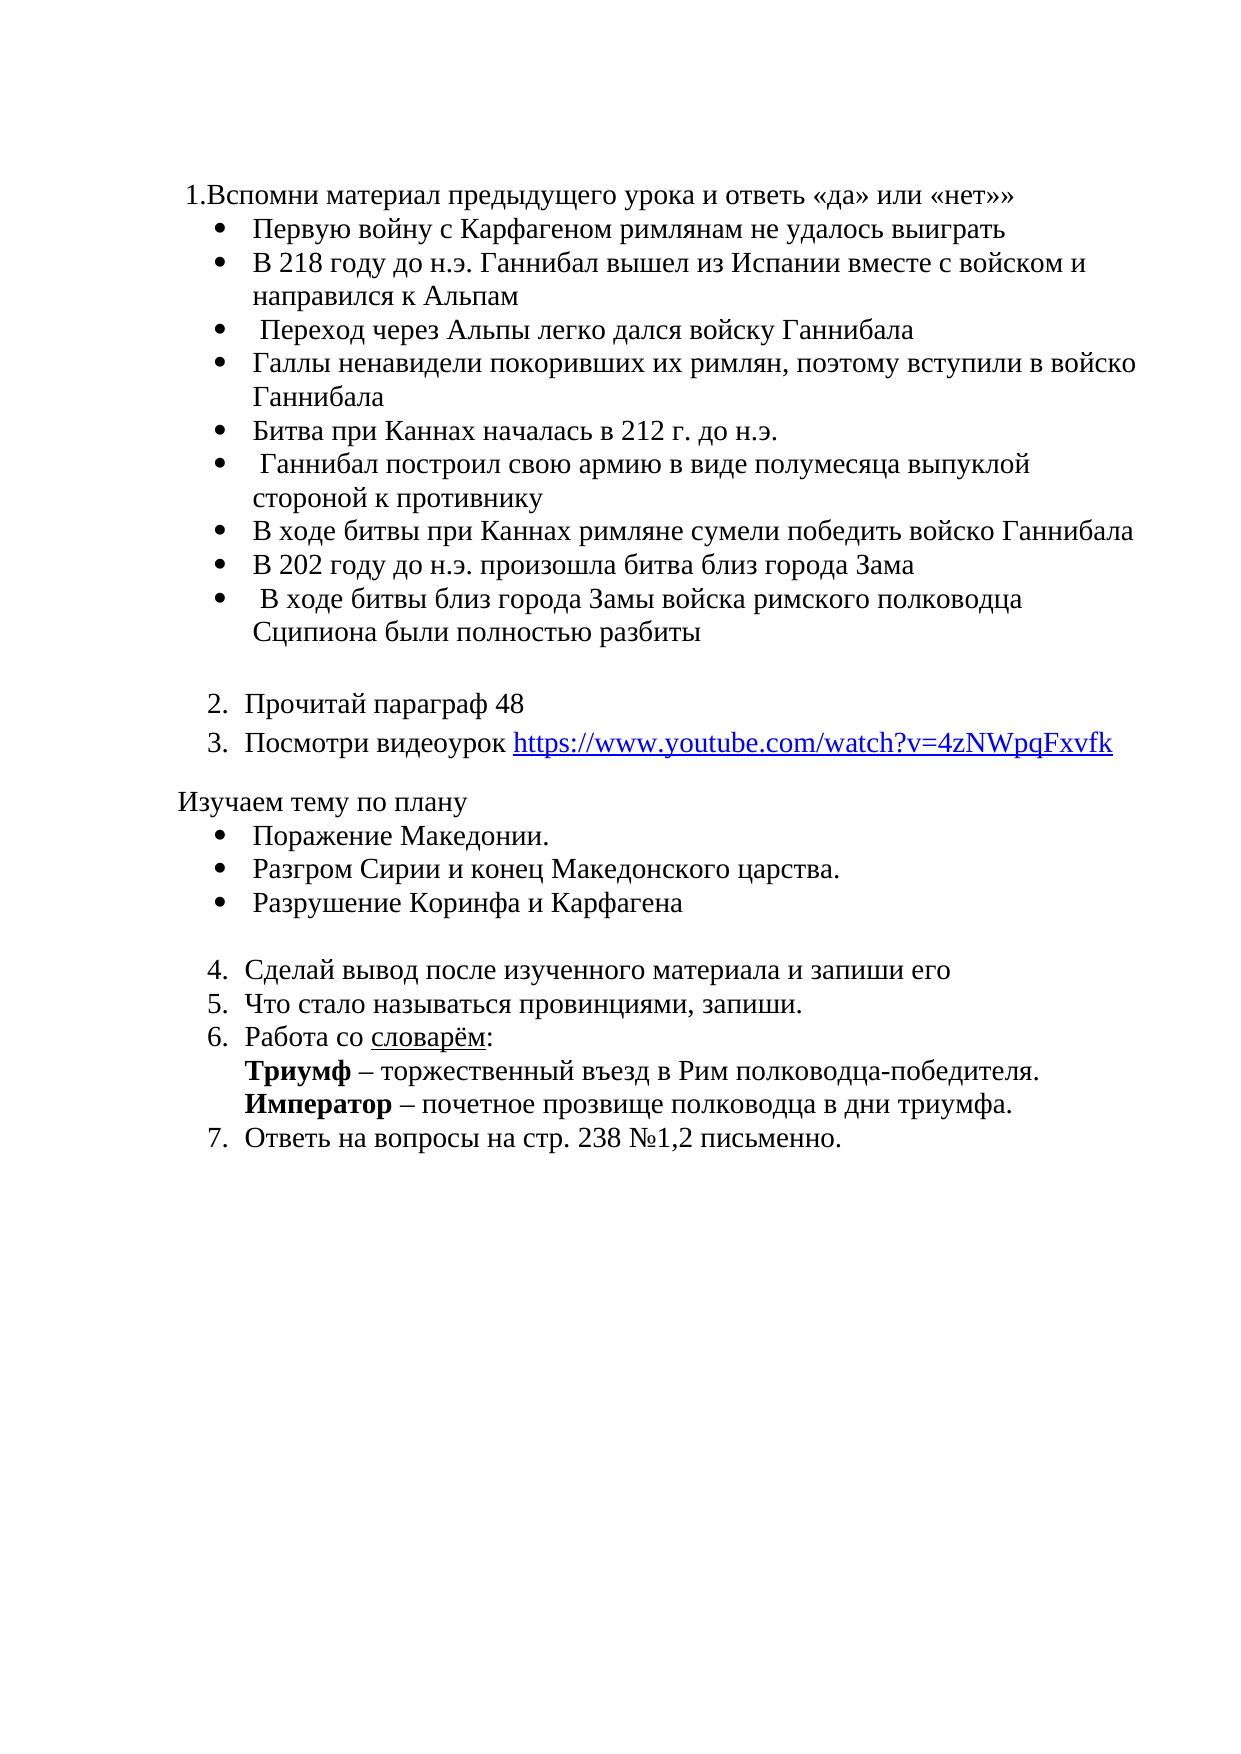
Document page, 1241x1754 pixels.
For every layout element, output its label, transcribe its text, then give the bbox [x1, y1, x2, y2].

list В 218 году до н.э. Ганнибал вышел из Испании вместе с войском и направился к Альпам [215, 245, 1152, 312]
text Триумф – торжественный въезд в Рим полководца-победителя. [244, 1053, 1152, 1087]
list Первую войну с Карфагеном римлянам не удалось выиграть [215, 211, 1152, 245]
text Император – почетное прозвище полководца в дни триумфа. [244, 1087, 1152, 1120]
list Поражение Македонии. [215, 818, 1152, 852]
list Битва при Каннах началась в 212 г. до н.э. [215, 413, 1152, 446]
list Разрушение Коринфа и Карфагена [215, 885, 1152, 919]
list Посмотри видеоурок https://www.youtube.com/watch?v=4zNWpqFxvfk [207, 725, 1152, 759]
list Прочитай параграф 48 [207, 687, 1152, 720]
list Разгром Сирии и конец Македонского царства. [215, 852, 1152, 885]
list В ходе битвы при Каннах римляне сумели победить войско Ганнибала [215, 513, 1152, 547]
text Изучаем тему по плану [177, 784, 1152, 818]
list Что стало называться провинциями, запиши. [207, 986, 1152, 1019]
list Сделай вывод после изученного материала и запиши его [207, 952, 1152, 986]
list Ответь на вопросы на стр. 238 №1,2 письменно. [207, 1120, 1152, 1154]
list В 202 году до н.э. произошла битва близ города Зама [215, 547, 1152, 581]
list Переход через Альпы легко дался войску Ганнибала [215, 312, 1152, 346]
text 1.Вспомни материал предыдущего урока и ответь «да» или «нет»» [177, 177, 1152, 211]
list Ганнибал построил свою армию в виде полумесяца выпуклой стороной к противнику [215, 446, 1152, 513]
list В ходе битвы близ города Замы войска римского полководца Сципиона были полностью разбиты [215, 581, 1152, 648]
list Галлы ненавидели покоривших их римлян, поэтому вступили в войско Ганнибала [215, 346, 1152, 413]
list Работа со словарём: [207, 1019, 1152, 1053]
